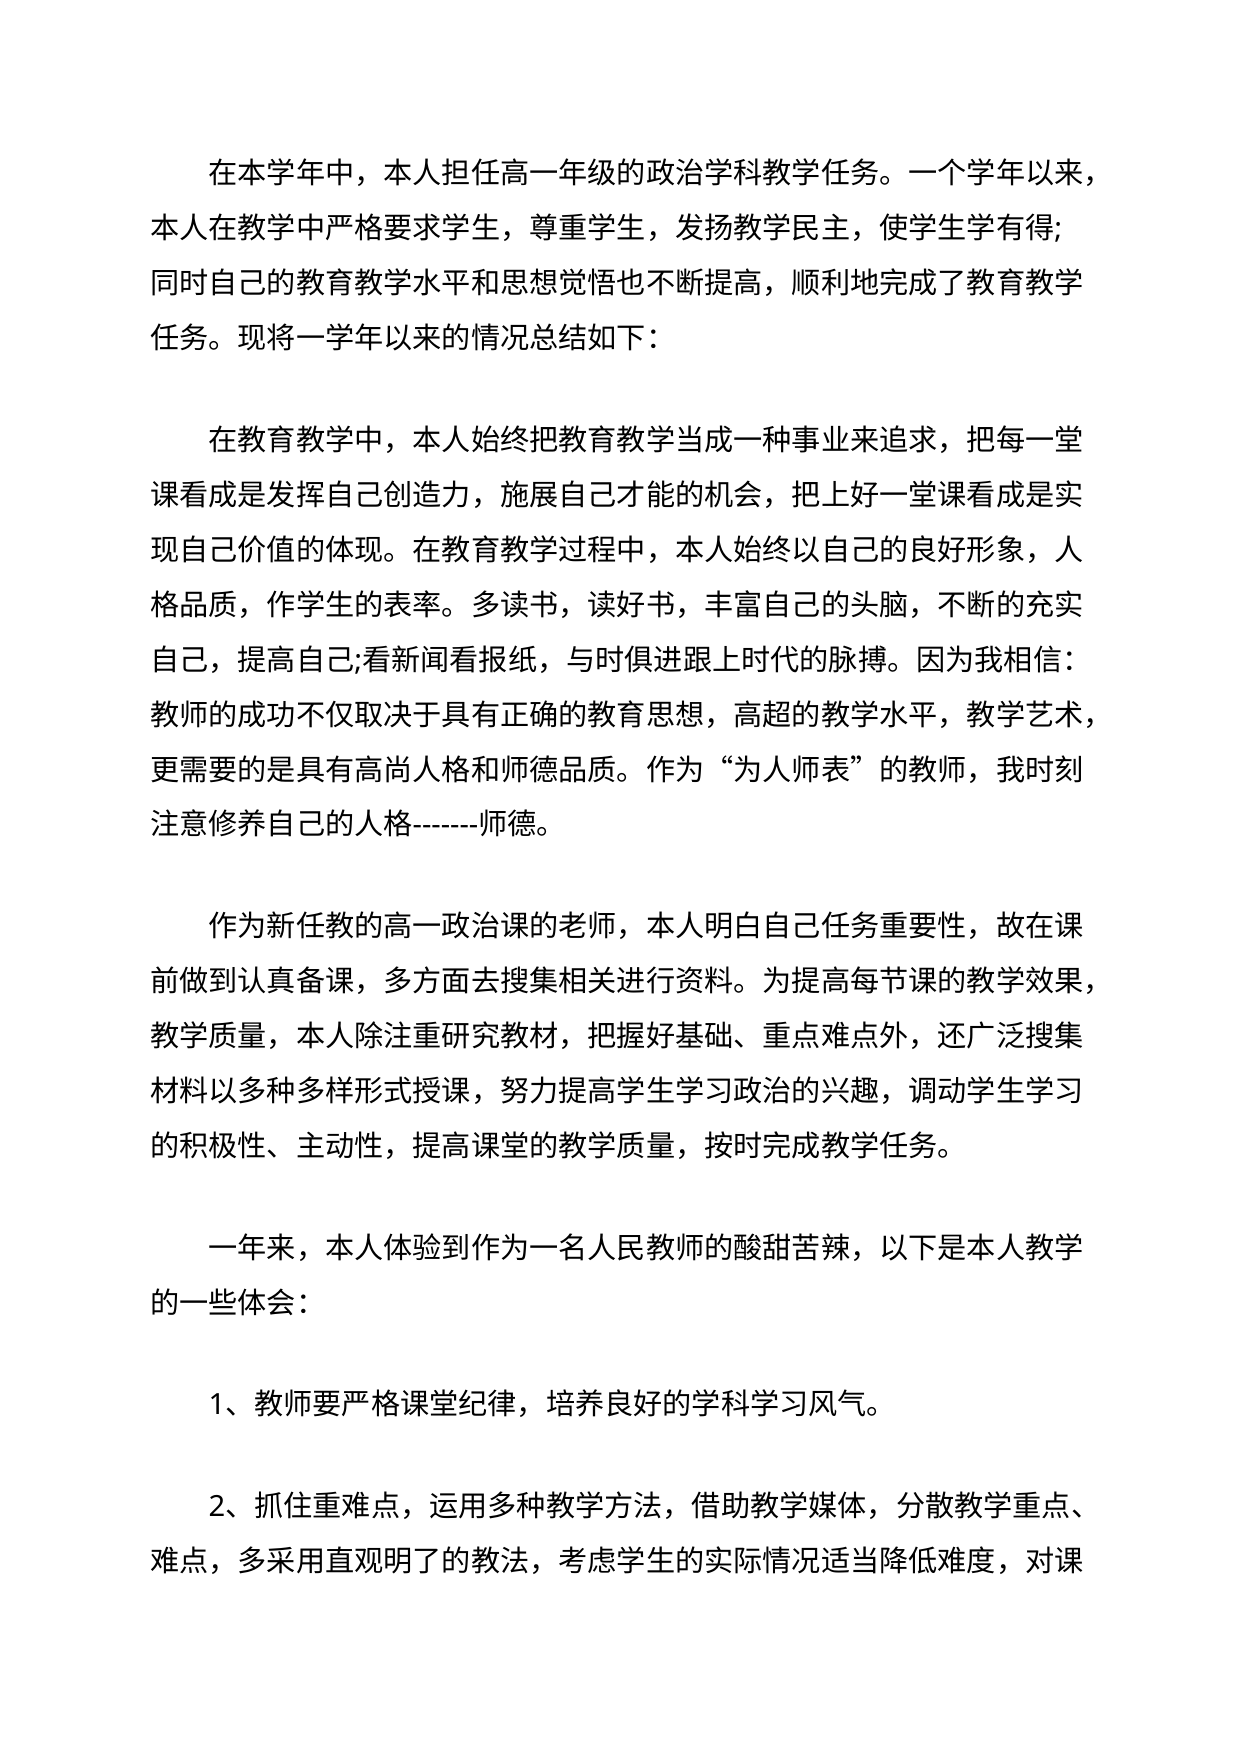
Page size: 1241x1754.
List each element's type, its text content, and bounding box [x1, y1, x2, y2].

text 一年来，本人体验到作为一名人民教师的酸甜苦辣，以下是本人教学的一些体会： [150, 1224, 1090, 1321]
text 作为新任教的高一政治课的老师，本人明白自己任务重要性，故在课前做到认真备课，多方面去搜集相关进行资料。为提高每节课的教学效果，教学质量，本人除注重研究教材，把握好基础、重点难点外，还广泛搜集材料以多种多样形式授课，努力提高学生学习政治的兴趣，调动学生学习的积极性、主动性，提高课堂的教学质量，按时完成教学任务。 [150, 903, 1090, 1165]
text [150, 1483, 1090, 1580]
text 在本学年中，本人担任高一年级的政治学科教学任务。一个学年以来，本人在教学中严格要求学生，尊重学生，发扬教学民主，使学生学有得;同时自己的教育教学水平和思想觉悟也不断提高，顺利地完成了教育教学任务。现将一学年以来的情况总结如下： [150, 150, 1090, 357]
text 在教育教学中，本人始终把教育教学当成一种事业来追求，把每一堂课看成是发挥自己创造力，施展自己才能的机会，把上好一堂课看成是实现自己价值的体现。在教育教学过程中，本人始终以自己的良好形象，人格品质，作学生的表率。多读书，读好书，丰富自己的头脑，不断的充实自己，提高自己;看新闻看报纸，与时俱进跟上时代的脉搏。因为我相信：教师的成功不仅取决于具有正确的教育思想，高超的教学水平，教学艺术，更需要的是具有高尚人格和师德品质。作为“为人师表”的教师，我时刻注意修养自己的人格-------师德。 [150, 417, 1090, 843]
text 1、教师要严格课堂纪律，培养良好的学科学习风气。 [150, 1381, 1090, 1423]
